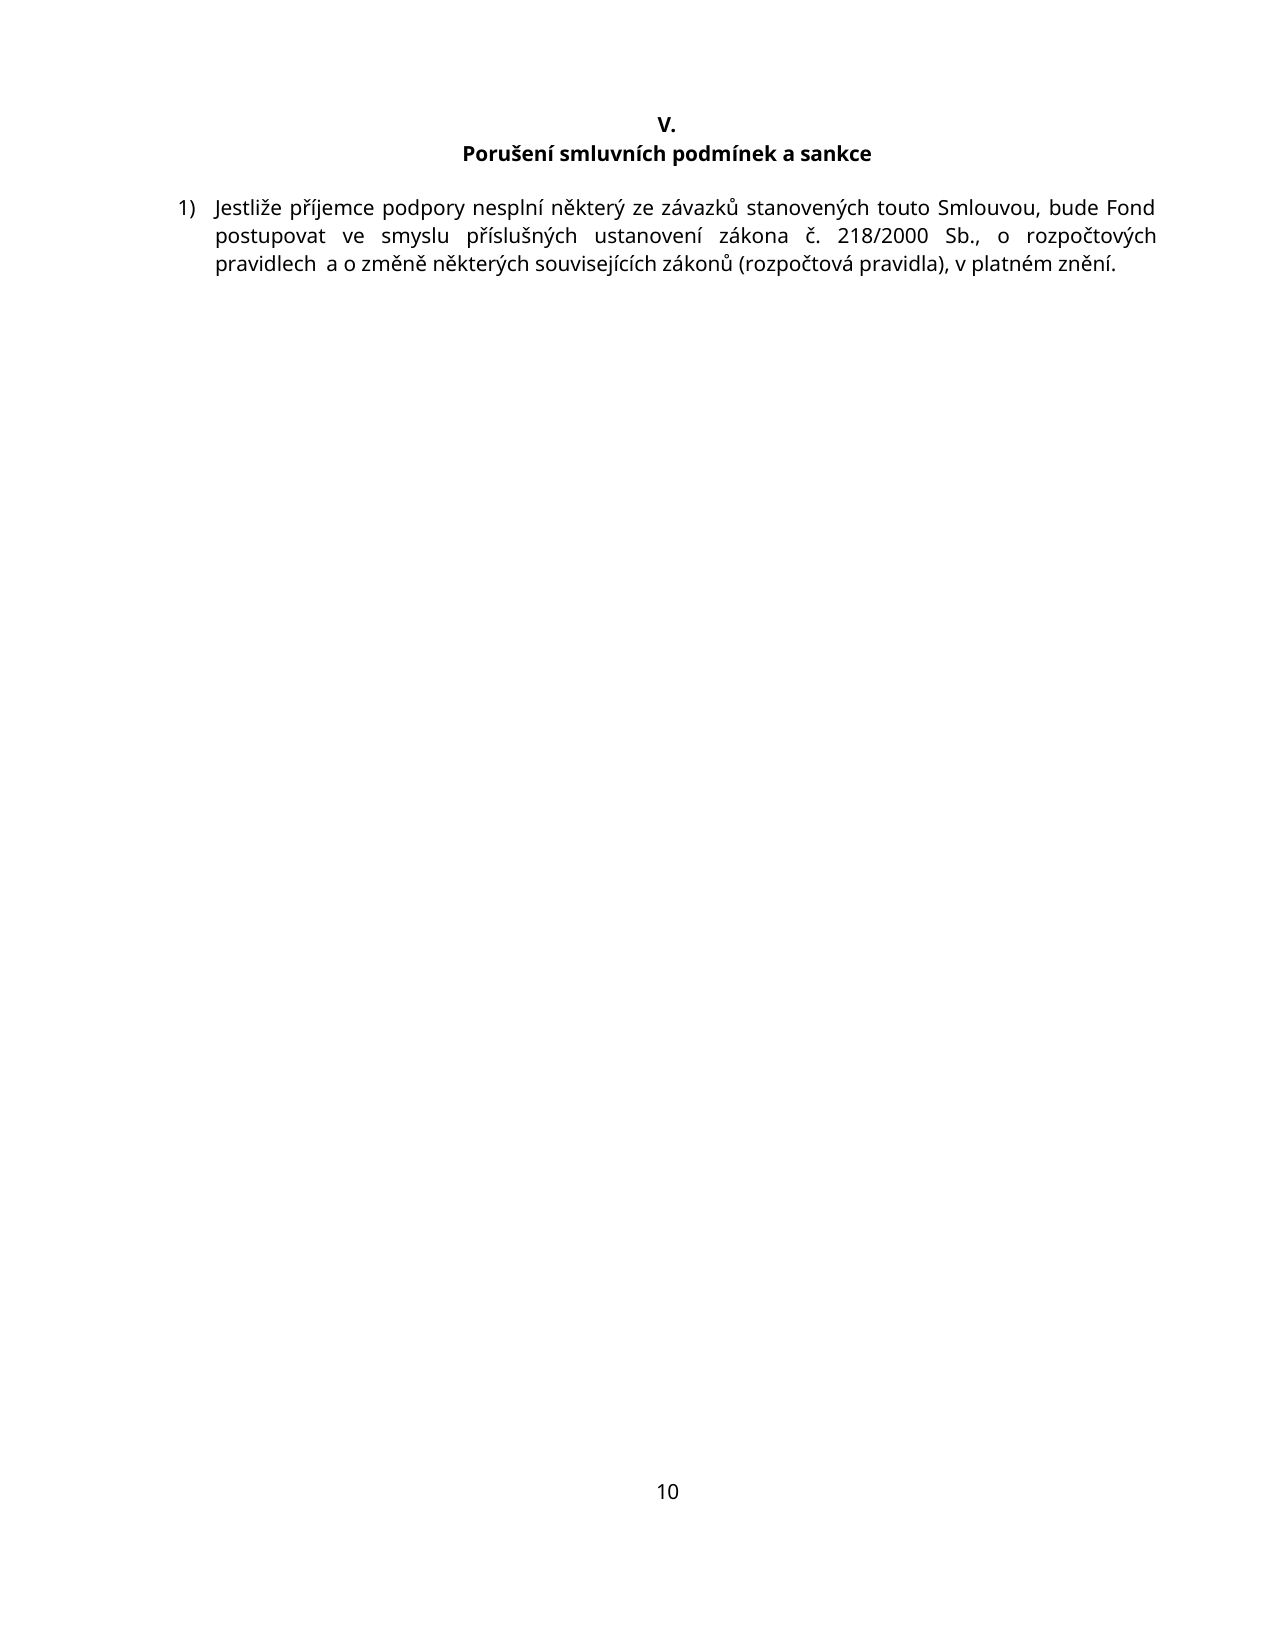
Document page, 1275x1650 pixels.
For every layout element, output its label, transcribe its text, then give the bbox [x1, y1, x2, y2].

subtitle Porušení smluvních podmínek a sankce [276, 139, 1058, 167]
list Jestliže příjemce podpory nesplní některý ze závazků stanovených touto Smlouvou, bude Fond postupovat ve smyslu příslušných ustanovení zákona č. 218/2000 Sb., o rozpočtových pravidlech a o změně některých souvisejících zákonů (rozpočtová pravidla), v platném znění. [177, 193, 1157, 278]
subtitle V. [276, 110, 1058, 139]
